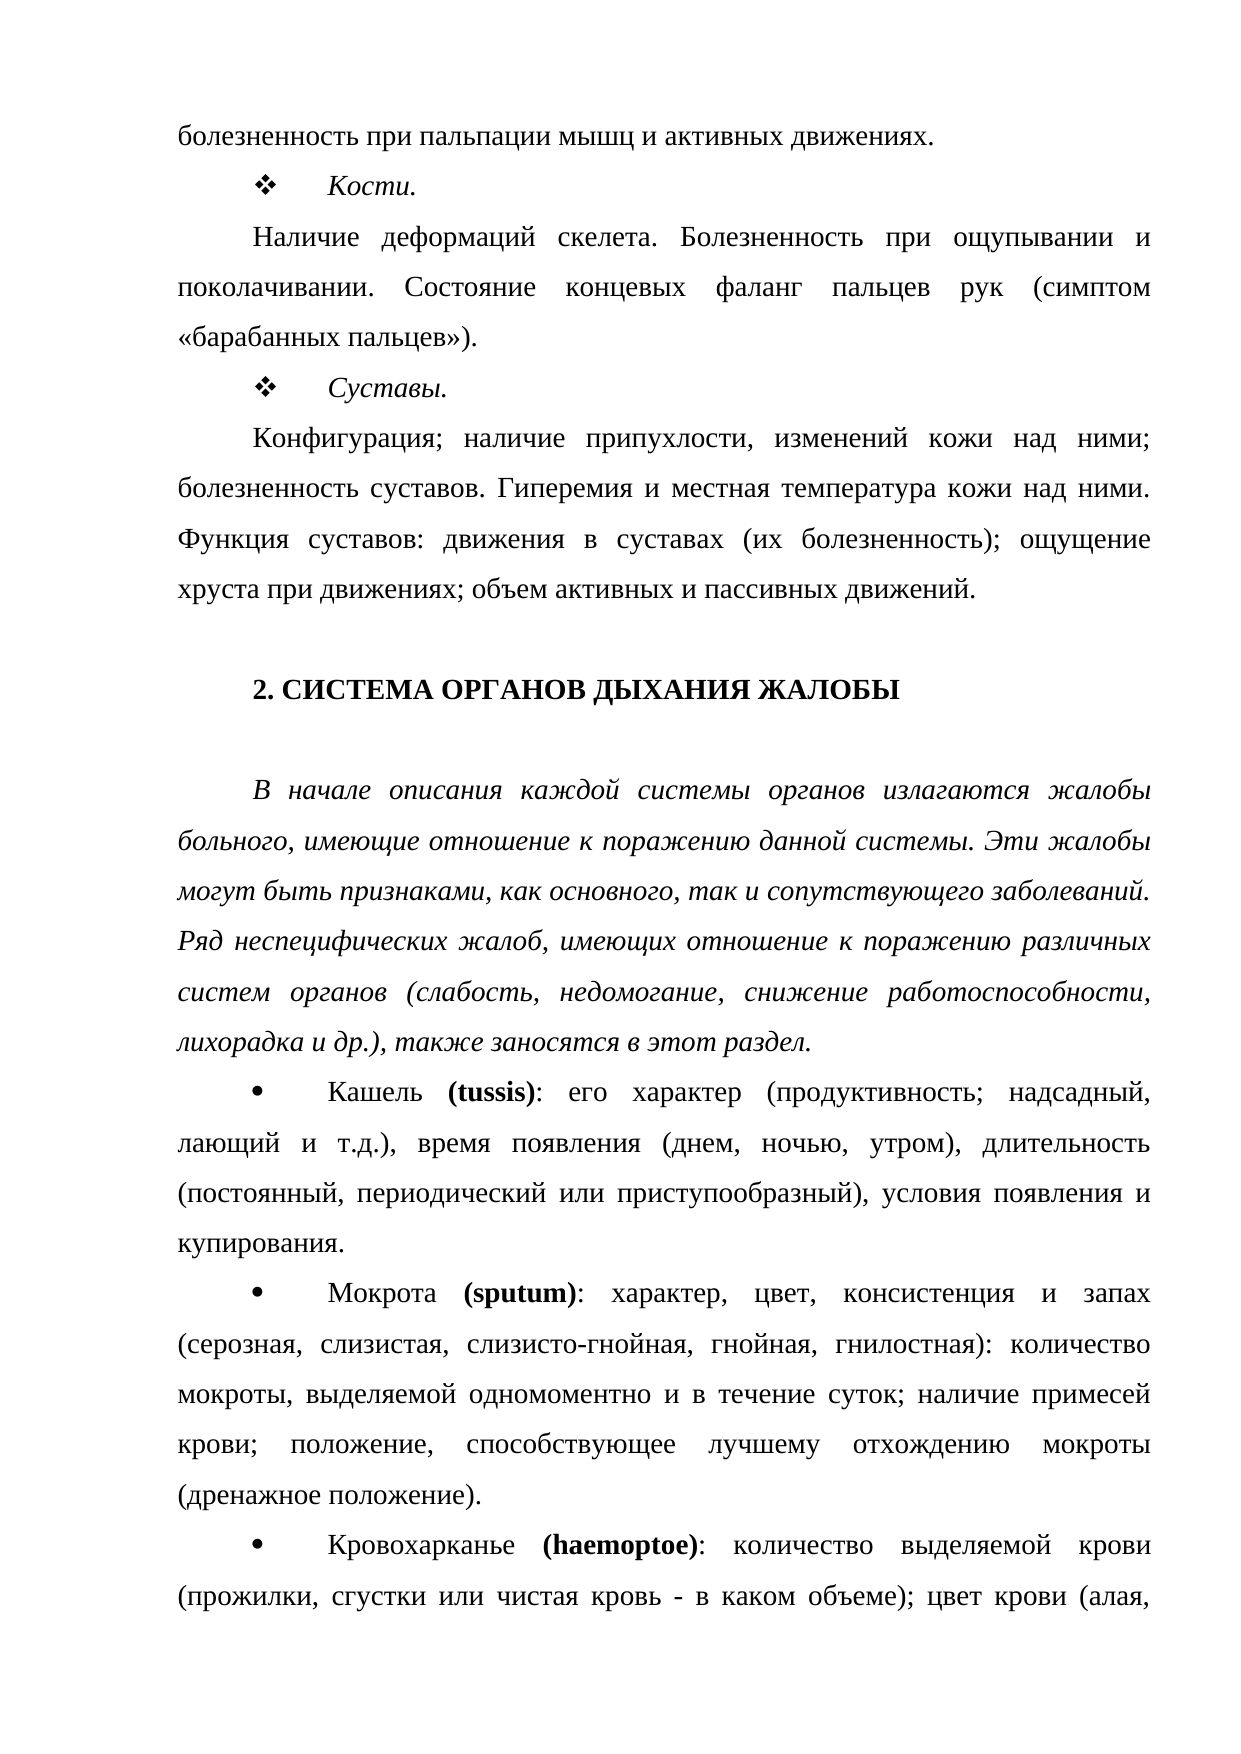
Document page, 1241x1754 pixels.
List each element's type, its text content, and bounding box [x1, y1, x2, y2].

subtitle 2. СИСТЕМА ОРГАНОВ ДЫХАНИЯ ЖАЛОБЫ [177, 672, 1152, 705]
list Мокрота (sputum): характер, цвет, консистенция и запах (серозная, слизистая, слизисто-гнойная, гнойная, гнилостная): количество мокроты, выделяемой одномоментно и в течение суток; наличие примесей крови; положение, способствующее лучшему отхождению мокроты (дренажное положение). [177, 1276, 1152, 1511]
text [177, 118, 1152, 152]
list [177, 1527, 1152, 1611]
list Кости. [177, 168, 1152, 202]
text Конфигурация; наличие припухлости, изменений кожи над ними; болезненность суставов. Гиперемия и местная температура кожи над ними. Функция суставов: движения в суставах (их болезненность); ощущение хруста при движениях; объем активных и пассивных движений. [177, 420, 1152, 605]
text Наличие деформаций скелета. Болезненность при ощупывании и поколачивании. Состояние концевых фаланг пальцев рук (симптом «барабанных пальцев»). [177, 219, 1152, 353]
list Кашель (tussis): его характер (продуктивность; надсадный, лающий и т.д.), время появления (днем, ночью, утром), длительность (постоянный, периодический или приступообразный), условия появления и купирования. [177, 1074, 1152, 1259]
text В начале описания каждой системы органов излагаются жалобы больного, имеющие отношение к поражению данной системы. Эти жалобы могут быть признаками, как основного, так и сопутствующего заболеваний. Ряд неспецифических жалоб, имеющих отношение к поражению различных систем органов (слабость, недомогание, снижение работоспособности, лихорадка и др.), также заносятся в этот раздел. [177, 772, 1152, 1057]
list Суставы. [177, 370, 1152, 403]
